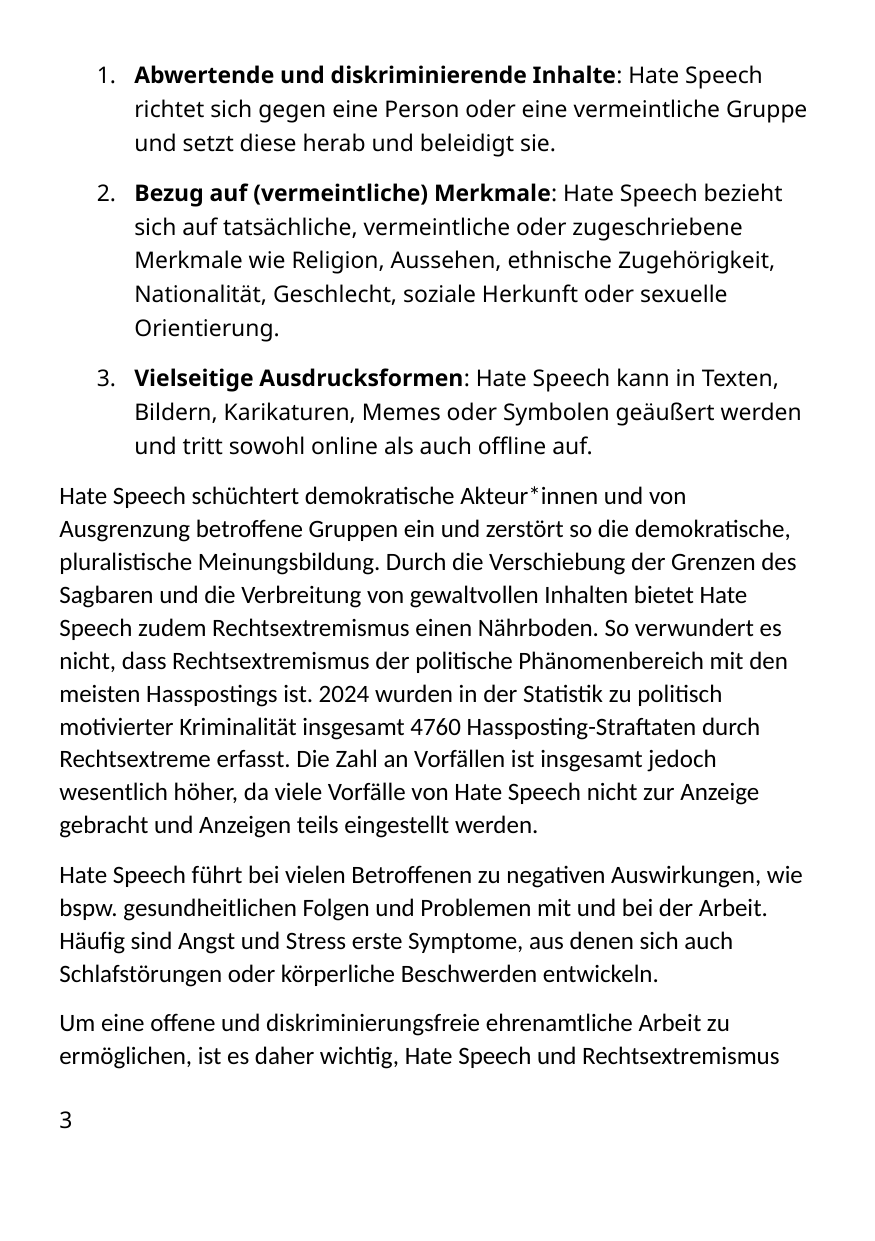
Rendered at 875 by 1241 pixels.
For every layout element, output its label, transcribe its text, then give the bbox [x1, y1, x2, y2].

list Bezug auf (vermeintliche) Merkmale: Hate Speech bezieht sich auf tatsächliche, vermeintliche oder zugeschriebene Merkmale wie Religion, Aussehen, ethnische Zugehörigkeit, Nationalität, Geschlecht, soziale Herkunft oder sexuelle Orientierung. [97, 177, 815, 343]
list Vielseitige Ausdrucksformen: Hate Speech kann in Texten, Bildern, Karikaturen, Memes oder Symbolen geäußert werden und tritt sowohl online als auch offline auf. [97, 362, 815, 461]
text Hate Speech führt bei vielen Betroffenen zu negativen Auswirkungen, wie bspw. gesundheitlichen Folgen und Problemen mit und bei der Arbeit. Häufig sind Angst und Stress erste Symptome, aus denen sich auch Schlafstörungen oder körperliche Beschwerden entwickeln. [59, 859, 815, 988]
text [59, 1007, 815, 1071]
list Abwertende und diskriminierende Inhalte: Hate Speech richtet sich gegen eine Person oder eine vermeintliche Gruppe und setzt diese herab und beleidigt sie. [97, 59, 815, 158]
text Hate Speech schüchtert demokratische Akteur*innen und von Ausgrenzung betroffene Gruppen ein und zerstört so die demokratische, pluralistische Meinungsbildung. Durch die Verschiebung der Grenzen des Sagbaren und die Verbreitung von gewaltvollen Inhalten bietet Hate Speech zudem Rechtsextremismus einen Nährboden. So verwundert es nicht, dass Rechtsextremismus der politische Phänomenbereich mit den meisten Hasspostings ist. 2024 wurden in der Statistik zu politisch motivierter Kriminalität insgesamt 4760 Hassposting-Straftaten durch Rechtsextreme erfasst. Die Zahl an Vorfällen ist insgesamt jedoch wesentlich höher, da viele Vorfälle von Hate Speech nicht zur Anzeige gebracht und Anzeigen teils eingestellt werden. [59, 480, 815, 840]
